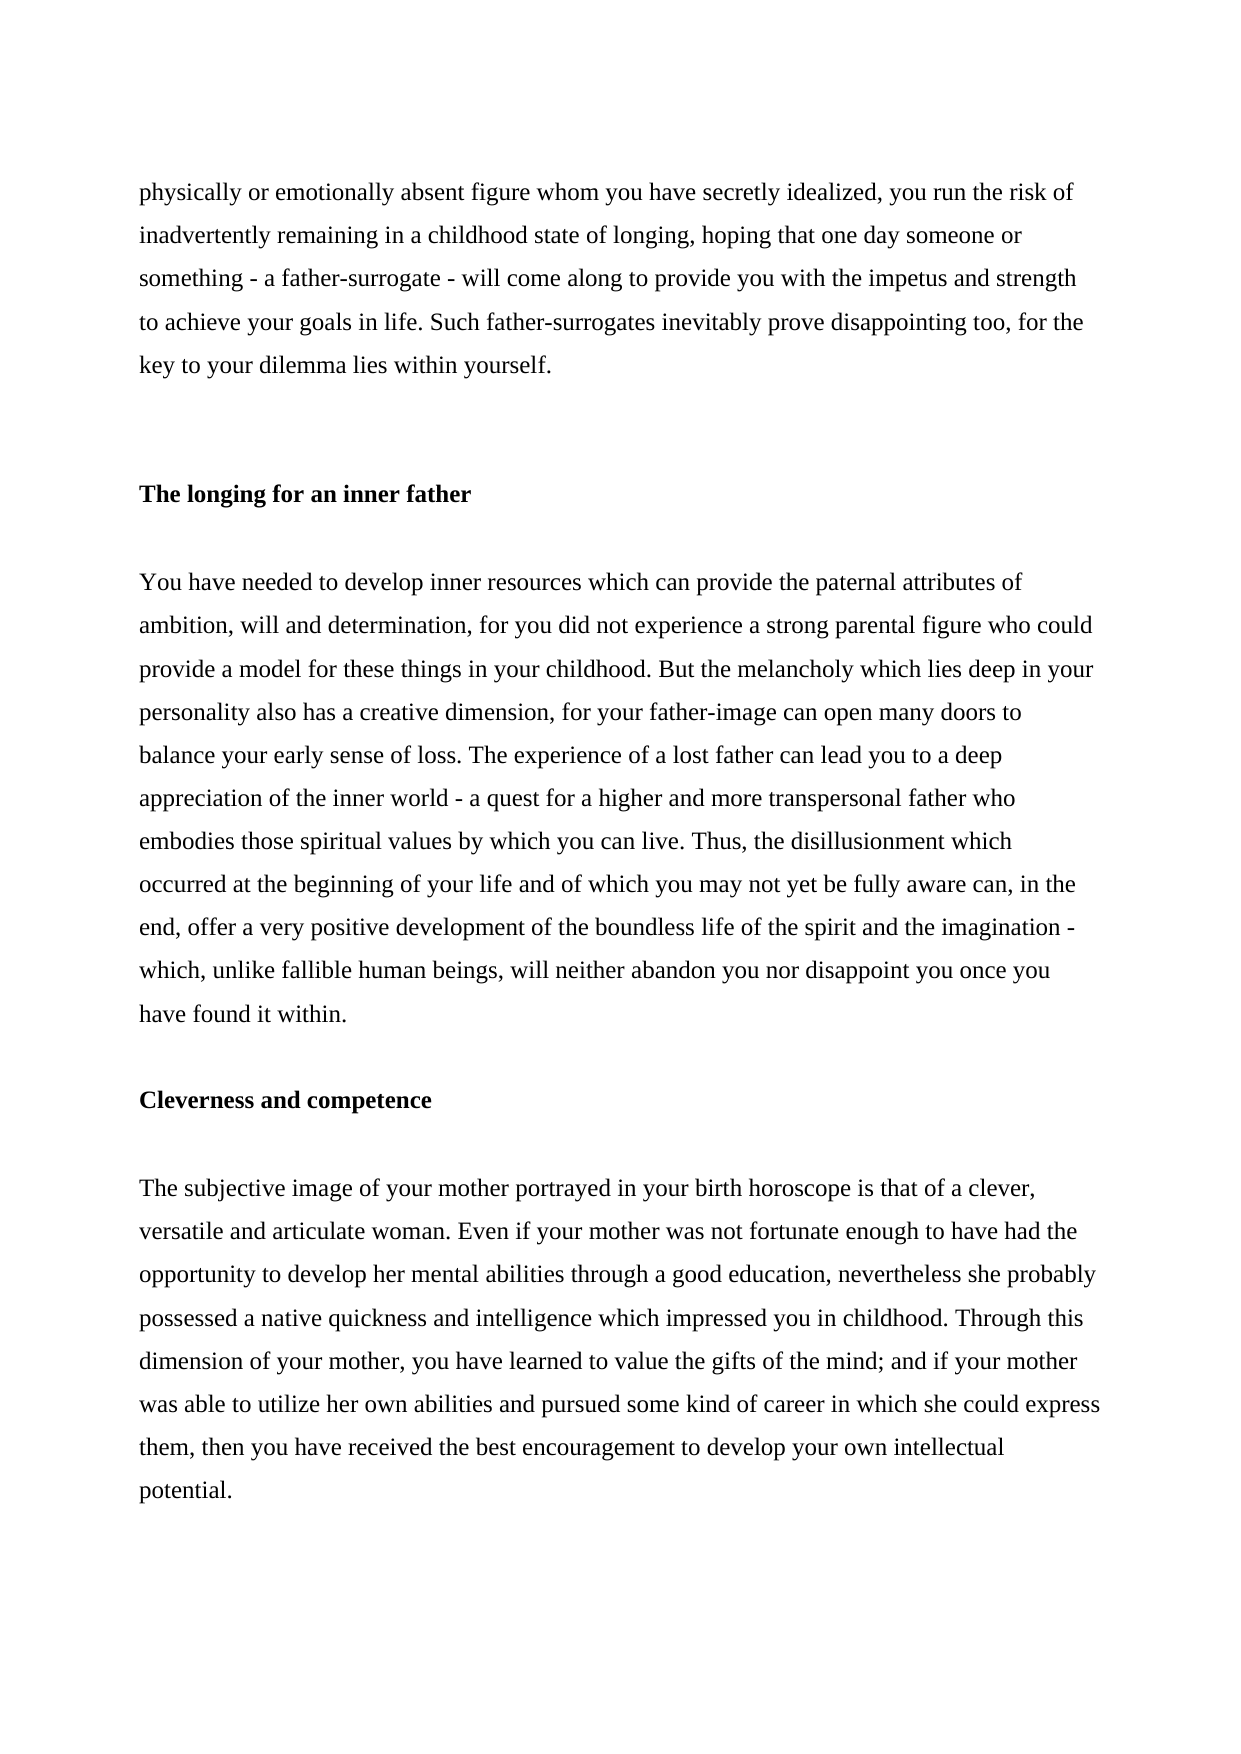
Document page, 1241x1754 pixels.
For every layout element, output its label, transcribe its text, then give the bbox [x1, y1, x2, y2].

text You have needed to develop inner resources which can provide the paternal attributes of ambition, will and determination, for you did not experience a strong parental figure who could provide a model for these things in your childhood. But the melancholy which lies deep in your personality also has a creative dimension, for your father-image can open many doors to balance your early sense of loss. The experience of a lost father can lead you to a deep appreciation of the inner world - a quest for a higher and more transpersonal father who embodies those spiritual values by which you can live. Thus, the disillusionment which occurred at the beginning of your life and of which you may not yet be fully aware can, in the end, offer a very positive development of the boundless life of the spirit and the imagination - which, unlike fallible human beings, will neither abandon you nor disappoint you once you have found it within. [139, 567, 1101, 1027]
text The longing for an inner father [139, 479, 1101, 552]
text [139, 177, 1101, 378]
text The subjective image of your mother portrayed in your birth horoscope is that of a clever, versatile and articulate woman. Even if your mother was not fortunate enough to have had the opportunity to develop her mental abilities through a good education, nevertheless she probably possessed a native quickness and intelligence which impressed you in childhood. Through this dimension of your mother, you have learned to value the gifts of the mind; and if your mother was able to utilize her own abilities and pursued some kind of career in which she could express them, then you have received the best encouragement to develop your own intellectual potential. [139, 1173, 1101, 1548]
text Cleverness and competence [139, 1085, 1101, 1158]
